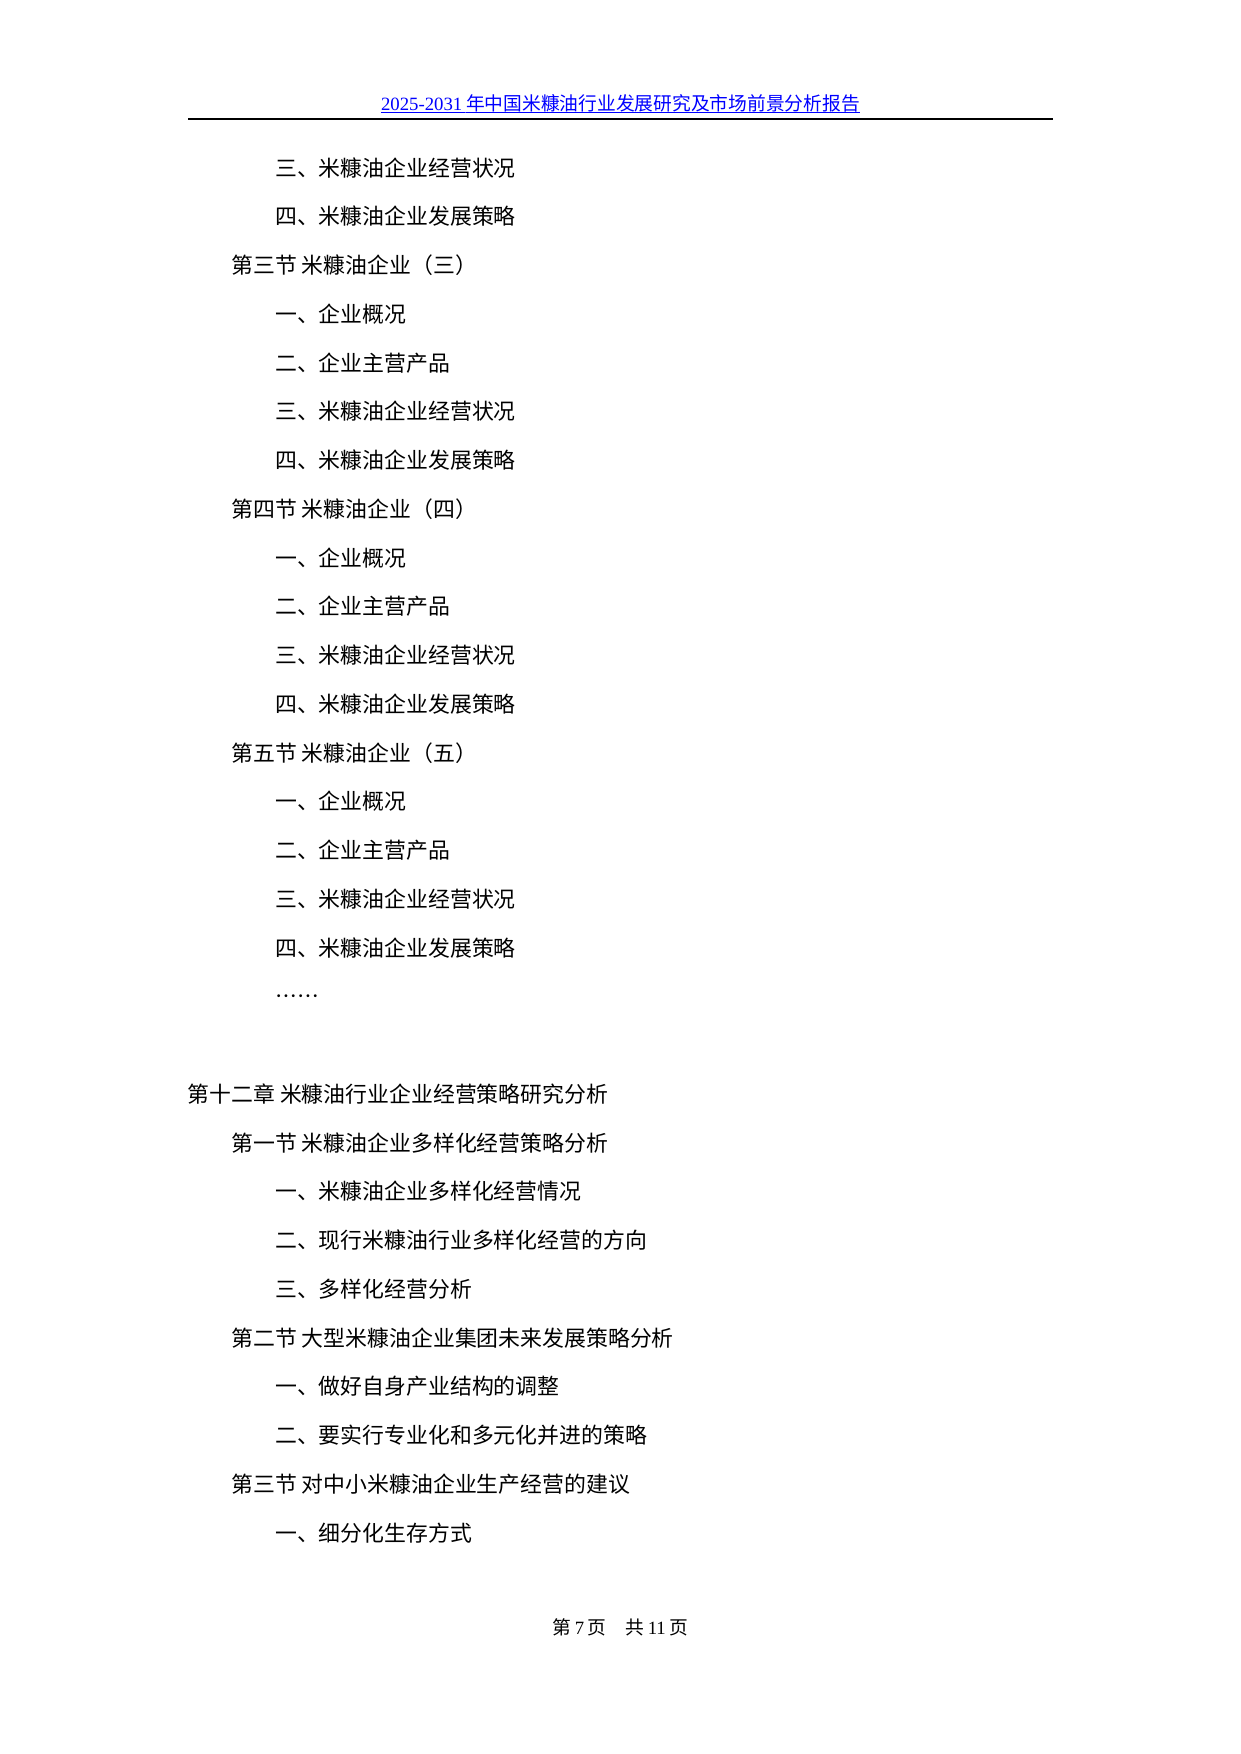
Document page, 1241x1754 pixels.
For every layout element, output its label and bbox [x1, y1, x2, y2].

text [187, 150, 1053, 1548]
